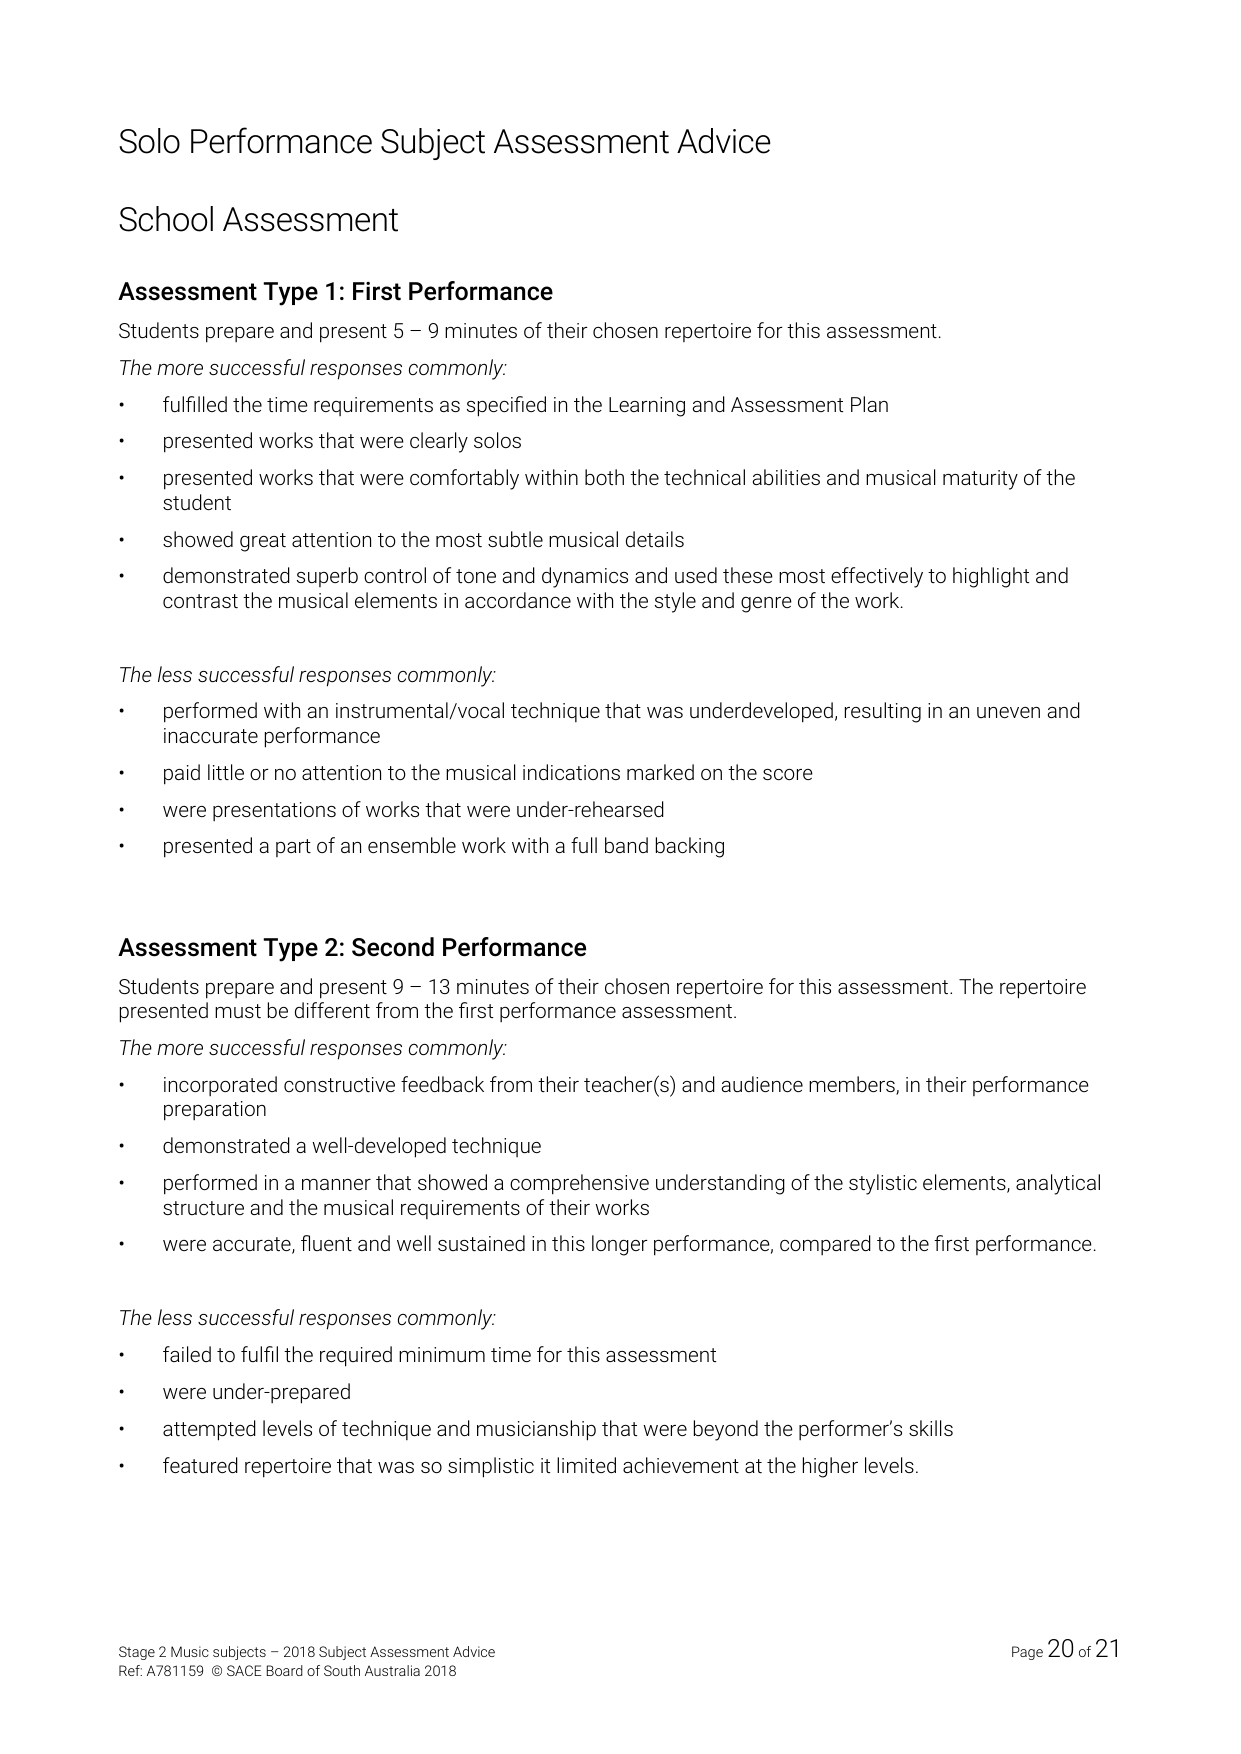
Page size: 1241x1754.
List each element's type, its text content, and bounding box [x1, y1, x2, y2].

text failed to fulfil the required minimum time for this assessment [118, 1343, 1122, 1367]
text The less successful responses commonly: [118, 1306, 1122, 1331]
text performed in a manner that showed a comprehensive understanding of the stylistic elements, analytical structure and the musical requirements of their works [118, 1171, 1122, 1220]
subtitle School Assessment [118, 201, 1122, 239]
text The less successful responses commonly: [118, 663, 1122, 687]
text fulfilled the time requirements as specified in the Learning and Assessment Plan [118, 393, 1122, 417]
subtitle Assessment Type 1: First Performance [118, 277, 1122, 306]
text presented a part of an ensemble work with a full band backing [118, 834, 1122, 859]
text presented works that were comfortably within both the technical abilities and musical maturity of the student [118, 466, 1122, 515]
text were presentations of works that were under-rehearsed [118, 798, 1122, 822]
text The more successful responses commonly: [118, 1036, 1122, 1061]
text were accurate, fluent and well sustained in this longer performance, compared to the first performance. [118, 1232, 1122, 1257]
text The more successful responses commonly: [118, 356, 1122, 380]
text paid little or no attention to the musical indications marked on the score [118, 761, 1122, 785]
text attempted levels of technique and musicianship that were beyond the performer’s skills [118, 1417, 1122, 1441]
subtitle Assessment Type 2: Second Performance [118, 933, 1122, 962]
text demonstrated superb control of tone and dynamics and used these most effectively to highlight and contrast the musical elements in accordance with the style and genre of the work. [118, 564, 1122, 613]
text were under-prepared [118, 1380, 1122, 1404]
text Students prepare and present 9 – 13 minutes of their chosen repertoire for this assessment. The repertoire presented must be different from the first performance assessment. [118, 975, 1122, 1024]
text demonstrated a well-developed technique [118, 1134, 1122, 1159]
text incorporated constructive feedback from their teacher(s) and audience members, in their performance preparation [118, 1073, 1122, 1122]
text showed great attention to the most subtle musical details [118, 528, 1122, 552]
text Students prepare and present 5 – 9 minutes of their chosen repertoire for this assessment. [118, 319, 1122, 343]
text performed with an instrumental/vocal technique that was underdeveloped, resulting in an uneven and inaccurate performance [118, 699, 1122, 748]
subtitle Solo Performance Subject Assessment Advice [118, 113, 1122, 163]
text presented works that were clearly solos [118, 429, 1122, 454]
text featured repertoire that was so simplistic it limited achievement at the higher levels. [118, 1454, 1122, 1478]
